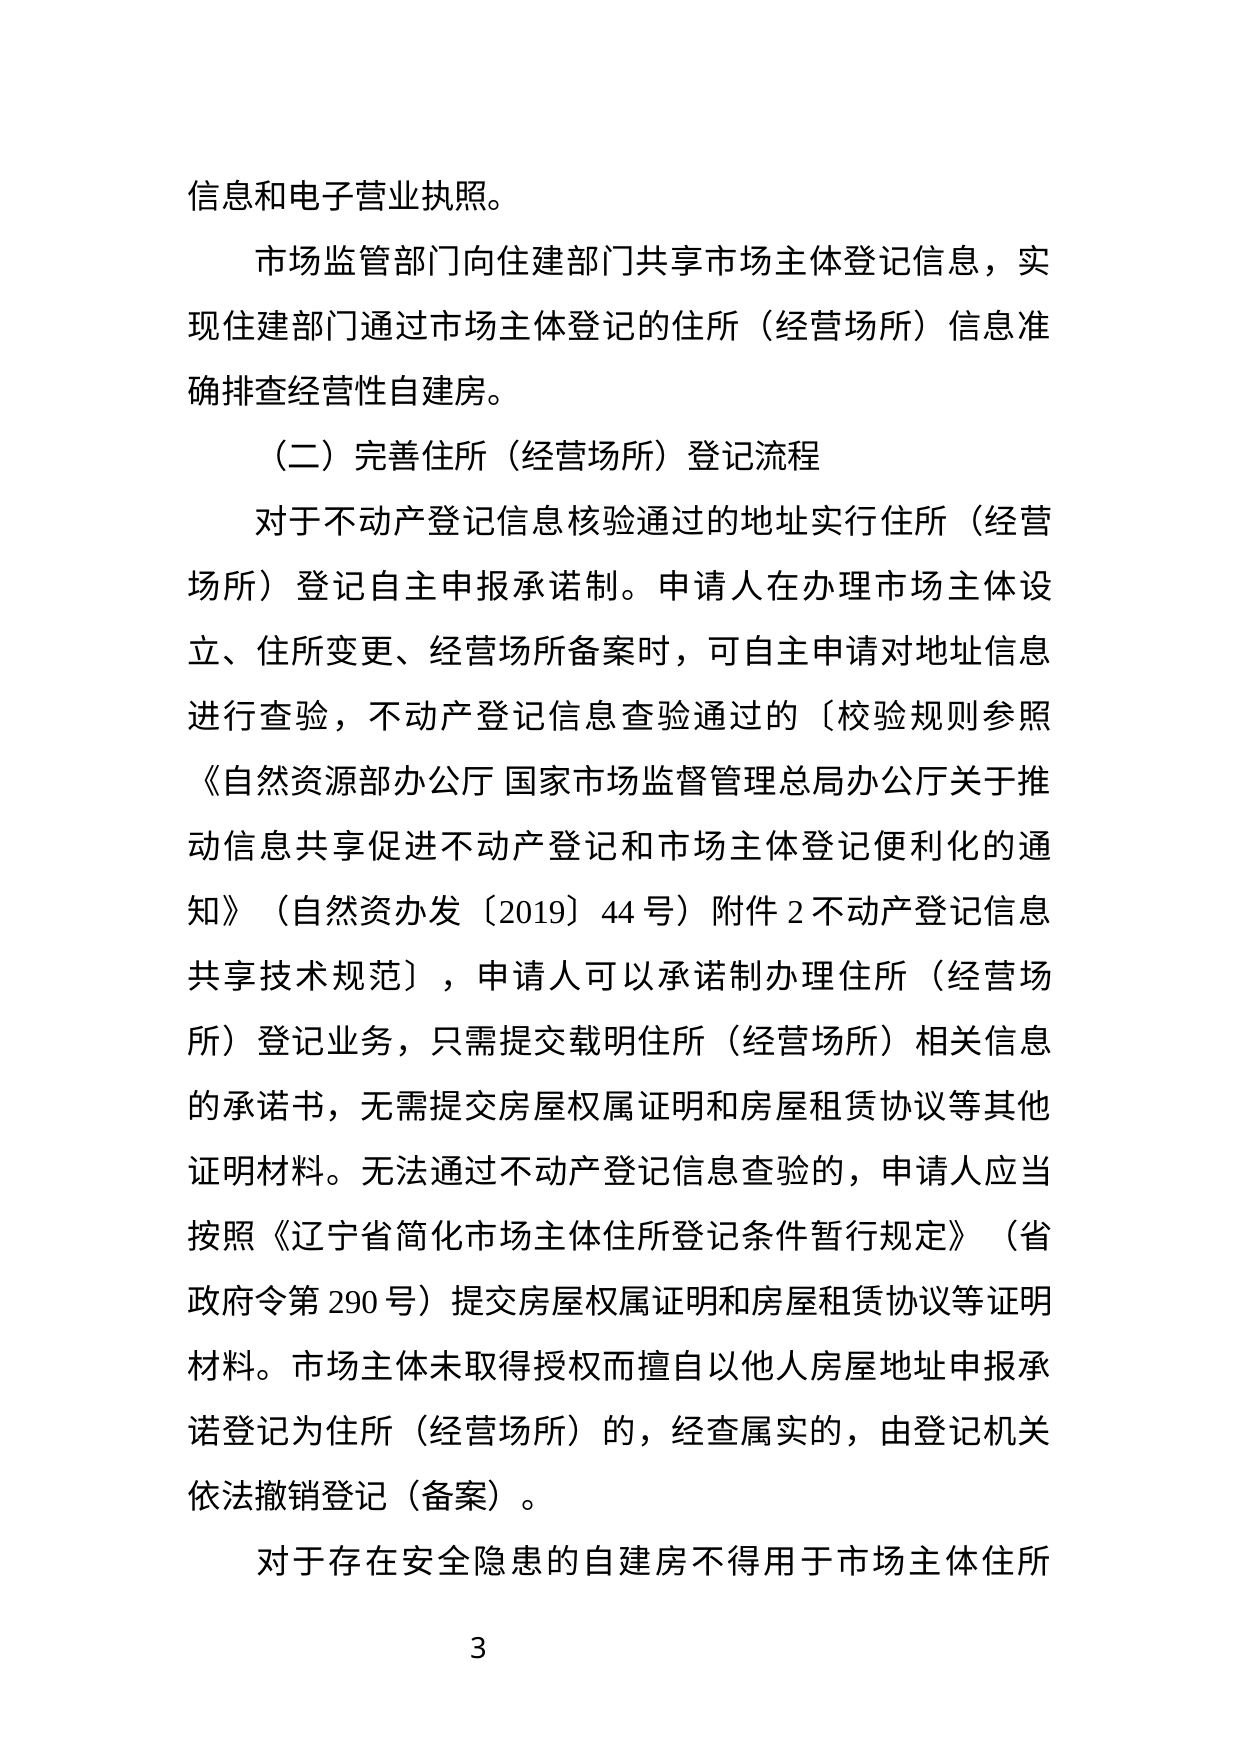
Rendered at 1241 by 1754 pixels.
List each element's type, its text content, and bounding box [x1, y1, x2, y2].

text （二）完善住所（经营场所）登记流程 [187, 422, 1053, 487]
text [187, 1527, 1053, 1592]
text 市场监管部门向住建部门共享市场主体登记信息，实现住建部门通过市场主体登记的住所（经营场所）信息准确排查经营性自建房。 [187, 227, 1053, 422]
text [187, 162, 1053, 227]
text 对于不动产登记信息核验通过的地址实行住所（经营场所）登记自主申报承诺制。申请人在办理市场主体设立、住所变更、经营场所备案时，可自主申请对地址信息进行查验，不动产登记信息查验通过的〔校验规则参照《自然资源部办公厅 国家市场监督管理总局办公厅关于推动信息共享促进不动产登记和市场主体登记便利化的通知》（自然资办发〔2019〕44号）附件2不动产登记信息共享技术规范〕，申请人可以承诺制办理住所（经营场所）登记业务，只需提交载明住所（经营场所）相关信息的承诺书，无需提交房屋权属证明和房屋租赁协议等其他证明材料。无法通过不动产登记信息查验的，申请人应当按照《辽宁省简化市场主体住所登记条件暂行规定》（省政府令第290号）提交房屋权属证明和房屋租赁协议等证明材料。市场主体未取得授权而擅自以他人房屋地址申报承诺登记为住所（经营场所）的，经查属实的，由登记机关依法撤销登记（备案）。 [187, 487, 1053, 1527]
